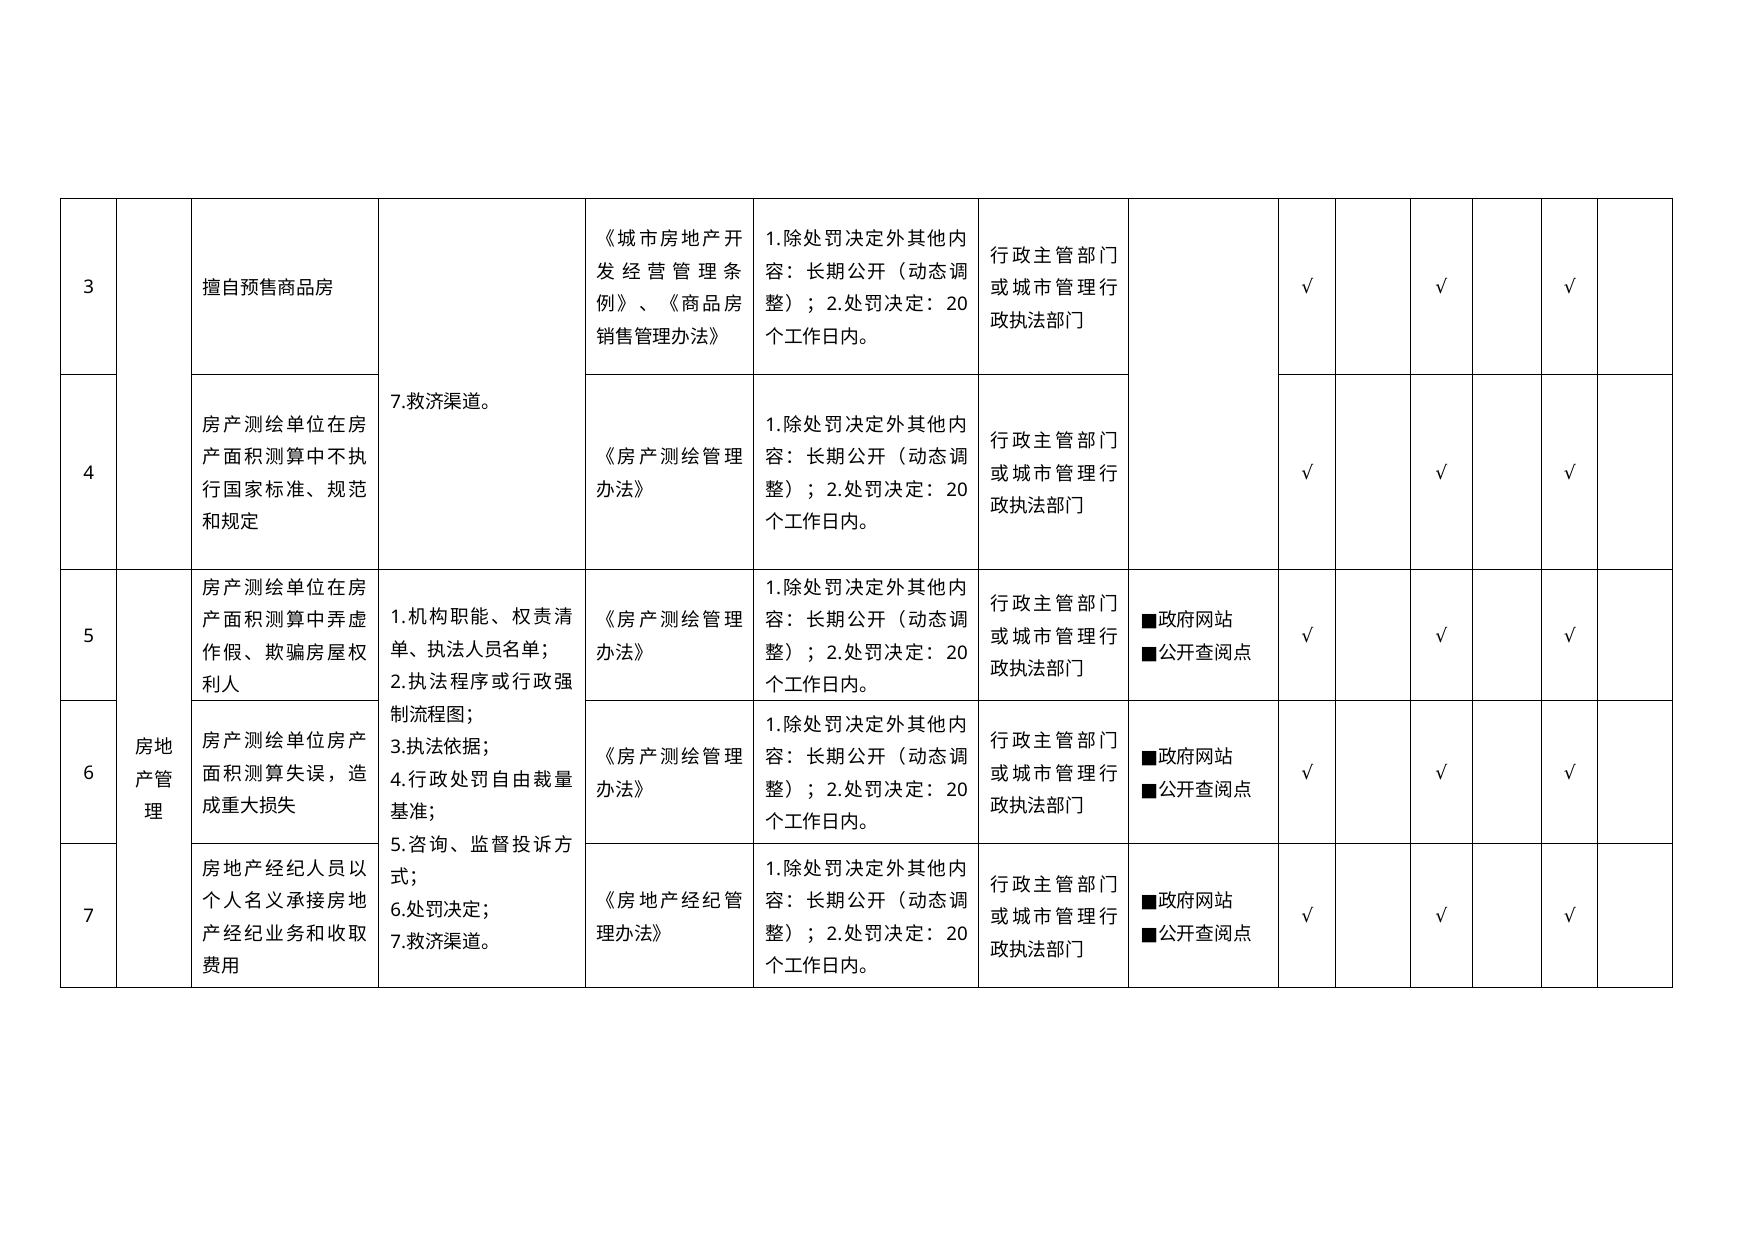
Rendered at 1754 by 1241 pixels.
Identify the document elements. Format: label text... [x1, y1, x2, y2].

table_cell [1598, 570, 1672, 700]
table_cell 1.除处罚决定外其他内容：长期公开（动态调整）；2.处罚决定：20个工作日内。 [754, 701, 978, 843]
table_cell √ [1279, 844, 1335, 987]
table_cell 行政主管部门或城市管理行政执法部门 [979, 570, 1128, 700]
table_cell √ [1542, 199, 1597, 374]
table_cell 行政主管部门或城市管理行政执法部门 [979, 844, 1128, 987]
table_cell 《房产测绘管理办法》 [586, 701, 753, 843]
table_cell √ [1411, 199, 1472, 374]
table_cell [754, 844, 978, 987]
table_cell 房产测绘单位在房产面积测算中不执行国家标准、规范和规定 [192, 375, 378, 569]
table_cell √ [1542, 844, 1597, 987]
table_cell √ [1411, 701, 1472, 843]
table_cell [1598, 199, 1672, 374]
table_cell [192, 844, 378, 987]
table_cell 行政主管部门或城市管理行政执法部门 [979, 375, 1128, 569]
table_cell [1473, 844, 1541, 987]
table_cell √ [1542, 375, 1597, 569]
table_cell √ [1542, 570, 1597, 700]
table_cell [1336, 375, 1410, 569]
table_cell ■政府网站 ■公开查阅点 [1129, 701, 1278, 843]
table_cell √ [1411, 375, 1472, 569]
table_cell [1598, 844, 1672, 987]
table_cell 擅自预售商品房 [192, 199, 378, 374]
table_cell 4 [61, 375, 116, 569]
table_cell [1473, 375, 1541, 569]
table_cell √ [1279, 375, 1335, 569]
table_cell [1598, 375, 1672, 569]
table_cell 《房产测绘管理办法》 [586, 375, 753, 569]
table_cell 1.机构职能、权责清单、执法人员名单； 2.执法程序或行政强制流程图； 3.执法依据； 4.行政处罚自由裁量基准； 5.咨询、监督投诉方式； 6.处罚决定； 7.救济渠道。 [379, 570, 585, 987]
table_cell √ [1279, 199, 1335, 374]
table_cell 房产测绘单位在房产面积测算中弄虚作假、欺骗房屋权利人 [192, 570, 378, 700]
table_cell 房地产管理 [117, 570, 191, 987]
table_cell ■政府网站 ■公开查阅点 [1129, 844, 1278, 987]
table_cell 行政主管部门或城市管理行政执法部门 [979, 701, 1128, 843]
table_cell [1336, 570, 1410, 700]
table_cell 7 [61, 844, 116, 987]
table_cell 1.除处罚决定外其他内容：长期公开（动态调整）；2.处罚决定：20个工作日内。 [754, 375, 978, 569]
table_cell √ [1279, 701, 1335, 843]
table_cell 3 [61, 199, 116, 374]
table_cell 房产测绘单位房产面积测算失误，造成重大损失 [192, 701, 378, 843]
table_cell 《房地产经纪管理办法》 [586, 844, 753, 987]
table_cell 《房产测绘管理办法》 [586, 570, 753, 700]
table_cell [1336, 199, 1410, 374]
table_cell [1336, 701, 1410, 843]
table_cell 《城市房地产开发经营管理条例》、《商品房销售管理办法》 [586, 199, 753, 374]
table_cell 行政主管部门或城市管理行政执法部门 [979, 199, 1128, 374]
table_cell ■政府网站 ■公开查阅点 [1129, 570, 1278, 700]
table_cell √ [1542, 701, 1597, 843]
table_cell √ [1279, 570, 1335, 700]
table_cell [1473, 701, 1541, 843]
table_cell √ [1411, 570, 1472, 700]
table_cell [1598, 701, 1672, 843]
table_cell [1473, 199, 1541, 374]
table_cell 6 [61, 701, 116, 843]
table_cell [1473, 570, 1541, 700]
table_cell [754, 199, 978, 374]
table_cell 1.除处罚决定外其他内容：长期公开（动态调整）；2.处罚决定：20个工作日内。 [754, 570, 978, 700]
table_cell [1336, 844, 1410, 987]
table_cell √ [1411, 844, 1472, 987]
table_cell 5 [61, 570, 116, 700]
